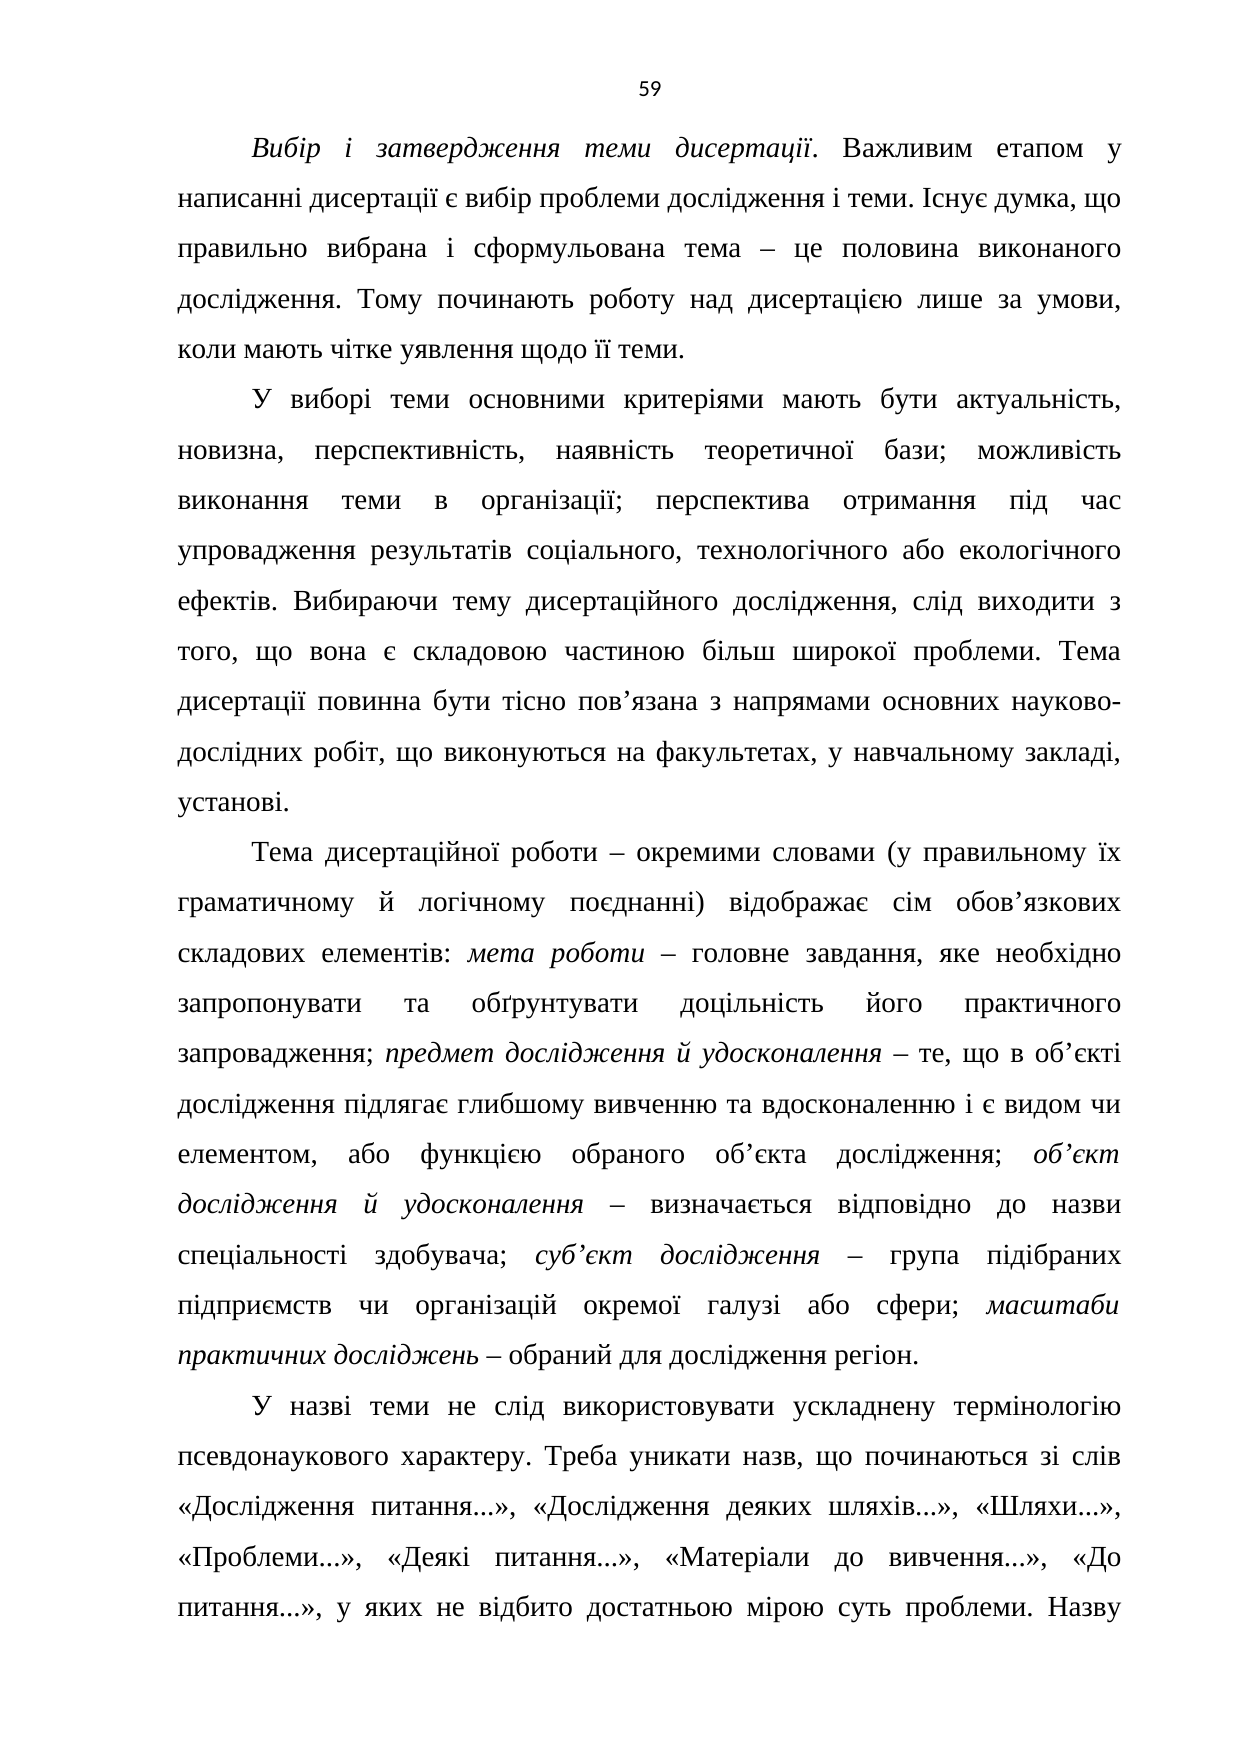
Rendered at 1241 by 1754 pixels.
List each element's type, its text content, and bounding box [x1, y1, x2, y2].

text Тема дисертаційної роботи – окремими словами (у правильному їх граматичному й логічному поєднанні) відображає сім обов’язкових складових елементів: мета роботи – головне завдання, яке необхідно запропонувати та обґрунтувати доцільність його практичного запровадження; предмет дослідження й удосконалення – те, що в об’єкті дослідження підлягає глибшому вивченню та вдосконаленню і є видом чи елементом, або функцією обраного об’єкта дослідження; об’єкт дослідження й удосконалення – визначається відповідно до назви спеціальності здобувача; суб’єкт дослідження – група підібраних підприємств чи організацій окремої галузі або сфери; масштаби практичних досліджень – обраний для дослідження регіон. [177, 834, 1122, 1371]
text У виборі теми основними критеріями мають бути актуальність, новизна, перспективність, наявність теоретичної бази; можливість виконання теми в організації; перспектива отримання під час упровадження результатів соціального, технологічного або екологічного ефектів. Вибираючи тему дисертаційного дослідження, слід виходити з того, що вона є складовою частиною більш широкої проблеми. Тема дисертації повинна бути тісно пов’язана з напрямами основних науково-дослідних робіт, що виконуються на факультетах, у навчальному закладі, установі. [177, 381, 1122, 817]
text Вибір і затвердження теми дисертації. Важливим етапом у написанні дисертації є вибір проблеми дослідження і теми. Існує думка, що правильно вибрана і сформульована тема – це половина виконаного дослідження. Тому починають роботу над дисертацією лише за умови, коли мають чітке уявлення щодо її теми. [177, 130, 1122, 365]
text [177, 1388, 1122, 1622]
